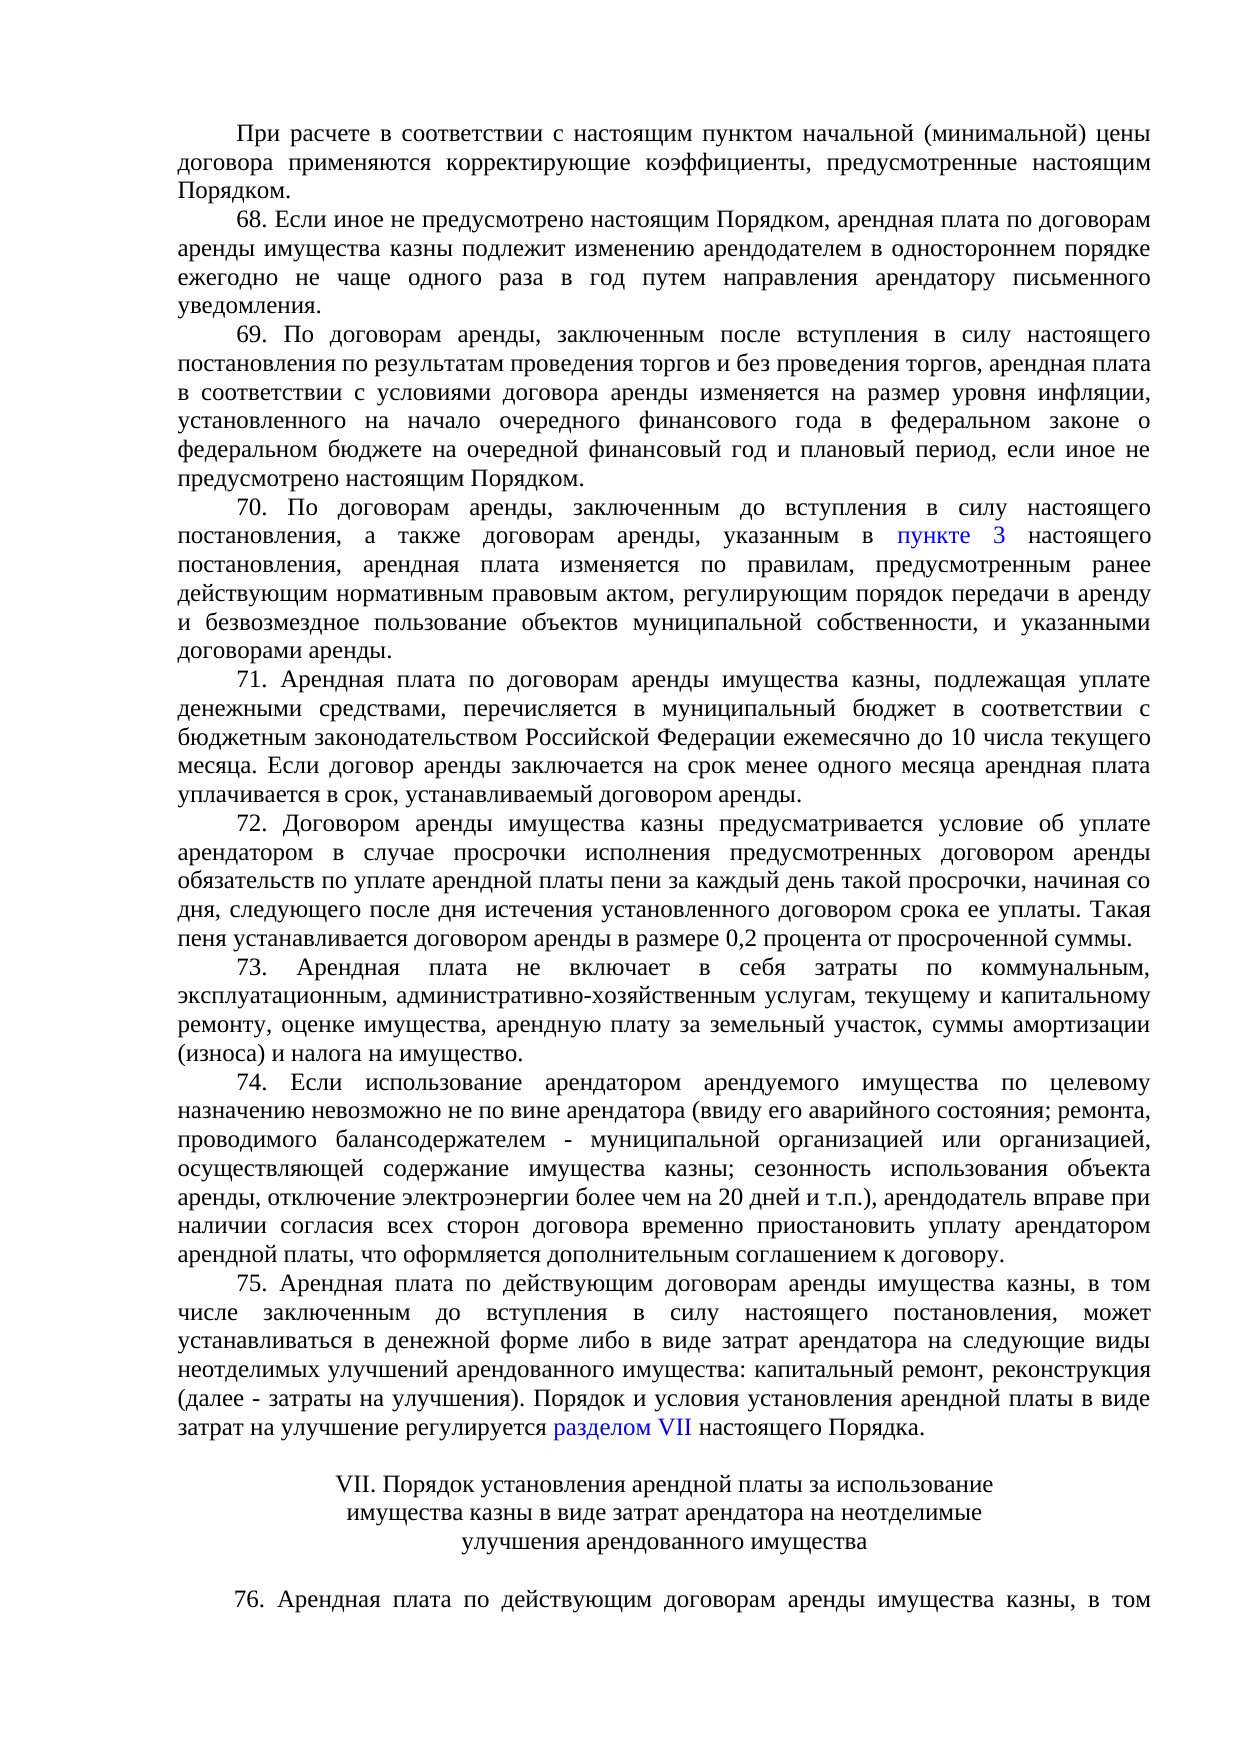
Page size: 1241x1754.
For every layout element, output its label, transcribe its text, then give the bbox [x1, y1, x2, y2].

text 68. Если иное не предусмотрено настоящим Порядком, арендная плата по договорам аренды имущества казны подлежит изменению арендодателем в одностороннем порядке ежегодно не чаще одного раза в год путем направления арендатору письменного уведомления. [177, 204, 1152, 319]
text VII. Порядок установления арендной платы за использование [177, 1469, 1152, 1497]
text 70. По договорам аренды, заключенным до вступления в силу настоящего постановления, а также договорам аренды, указанным в пункте 3 настоящего постановления, арендная плата изменяется по правилам, предусмотренным ранее действующим нормативным правовым актом, регулирующим порядок передачи в аренду и безвозмездное пользование объектов муниципальной собственности, и указанными договорами аренды. [177, 492, 1152, 664]
text 69. По договорам аренды, заключенным после вступления в силу настоящего постановления по результатам проведения торгов и без проведения торгов, арендная плата в соответствии с условиями договора аренды изменяется на размер уровня инфляции, установленного на начало очередного финансового года в федеральном законе о федеральном бюджете на очередной финансовый год и плановый период, если иное не предусмотрено настоящим Порядком. [177, 319, 1152, 492]
text 75. Арендная плата по действующим договорам аренды имущества казны, в том числе заключенным до вступления в силу настоящего постановления, может устанавливаться в денежной форме либо в виде затрат арендатора на следующие виды неотделимых улучшений арендованного имущества: капитальный ремонт, реконструкция (далее - затраты на улучшения). Порядок и условия установления арендной платы в виде затрат на улучшение регулируется разделом VII настоящего Порядка. [177, 1268, 1152, 1441]
text имущества казны в виде затрат арендатора на неотделимые [177, 1497, 1152, 1526]
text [177, 1584, 1152, 1612]
text 71. Арендная плата по договорам аренды имущества казны, подлежащая уплате денежными средствами, перечисляется в муниципальный бюджет в соответствии с бюджетным законодательством Российской Федерации ежемесячно до 10 числа текущего месяца. Если договор аренды заключается на срок менее одного месяца арендная плата уплачивается в срок, устанавливаемый договором аренды. [177, 664, 1152, 808]
text 74. Если использование арендатором арендуемого имущества по целевому назначению невозможно не по вине арендатора (ввиду его аварийного состояния; ремонта, проводимого балансодержателем - муниципальной организацией или организацией, осуществляющей содержание имущества казны; сезонность использования объекта аренды, отключение электроэнергии более чем на 20 дней и т.п.), арендодатель вправе при наличии согласия всех сторон договора временно приостановить уплату арендатором арендной платы, что оформляется дополнительным соглашением к договору. [177, 1067, 1152, 1268]
text 72. Договором аренды имущества казны предусматривается условие об уплате арендатором в случае просрочки исполнения предусмотренных договором аренды обязательств по уплате арендной платы пени за каждый день такой просрочки, начиная со дня, следующего после дня истечения установленного договором срока ее уплаты. Такая пеня устанавливается договором аренды в размере 0,2 процента от просроченной суммы. [177, 808, 1152, 952]
text улучшения арендованного имущества [177, 1526, 1152, 1555]
text При расчете в соответствии с настоящим пунктом начальной (минимальной) цены договора применяются корректирующие коэффициенты, предусмотренные настоящим Порядком. [177, 118, 1152, 204]
text 73. Арендная плата не включает в себя затраты по коммунальным, эксплуатационным, административно-хозяйственным услугам, текущему и капитальному ремонту, оценке имущества, арендную плату за земельный участок, суммы амортизации (износа) и налога на имущество. [177, 952, 1152, 1067]
